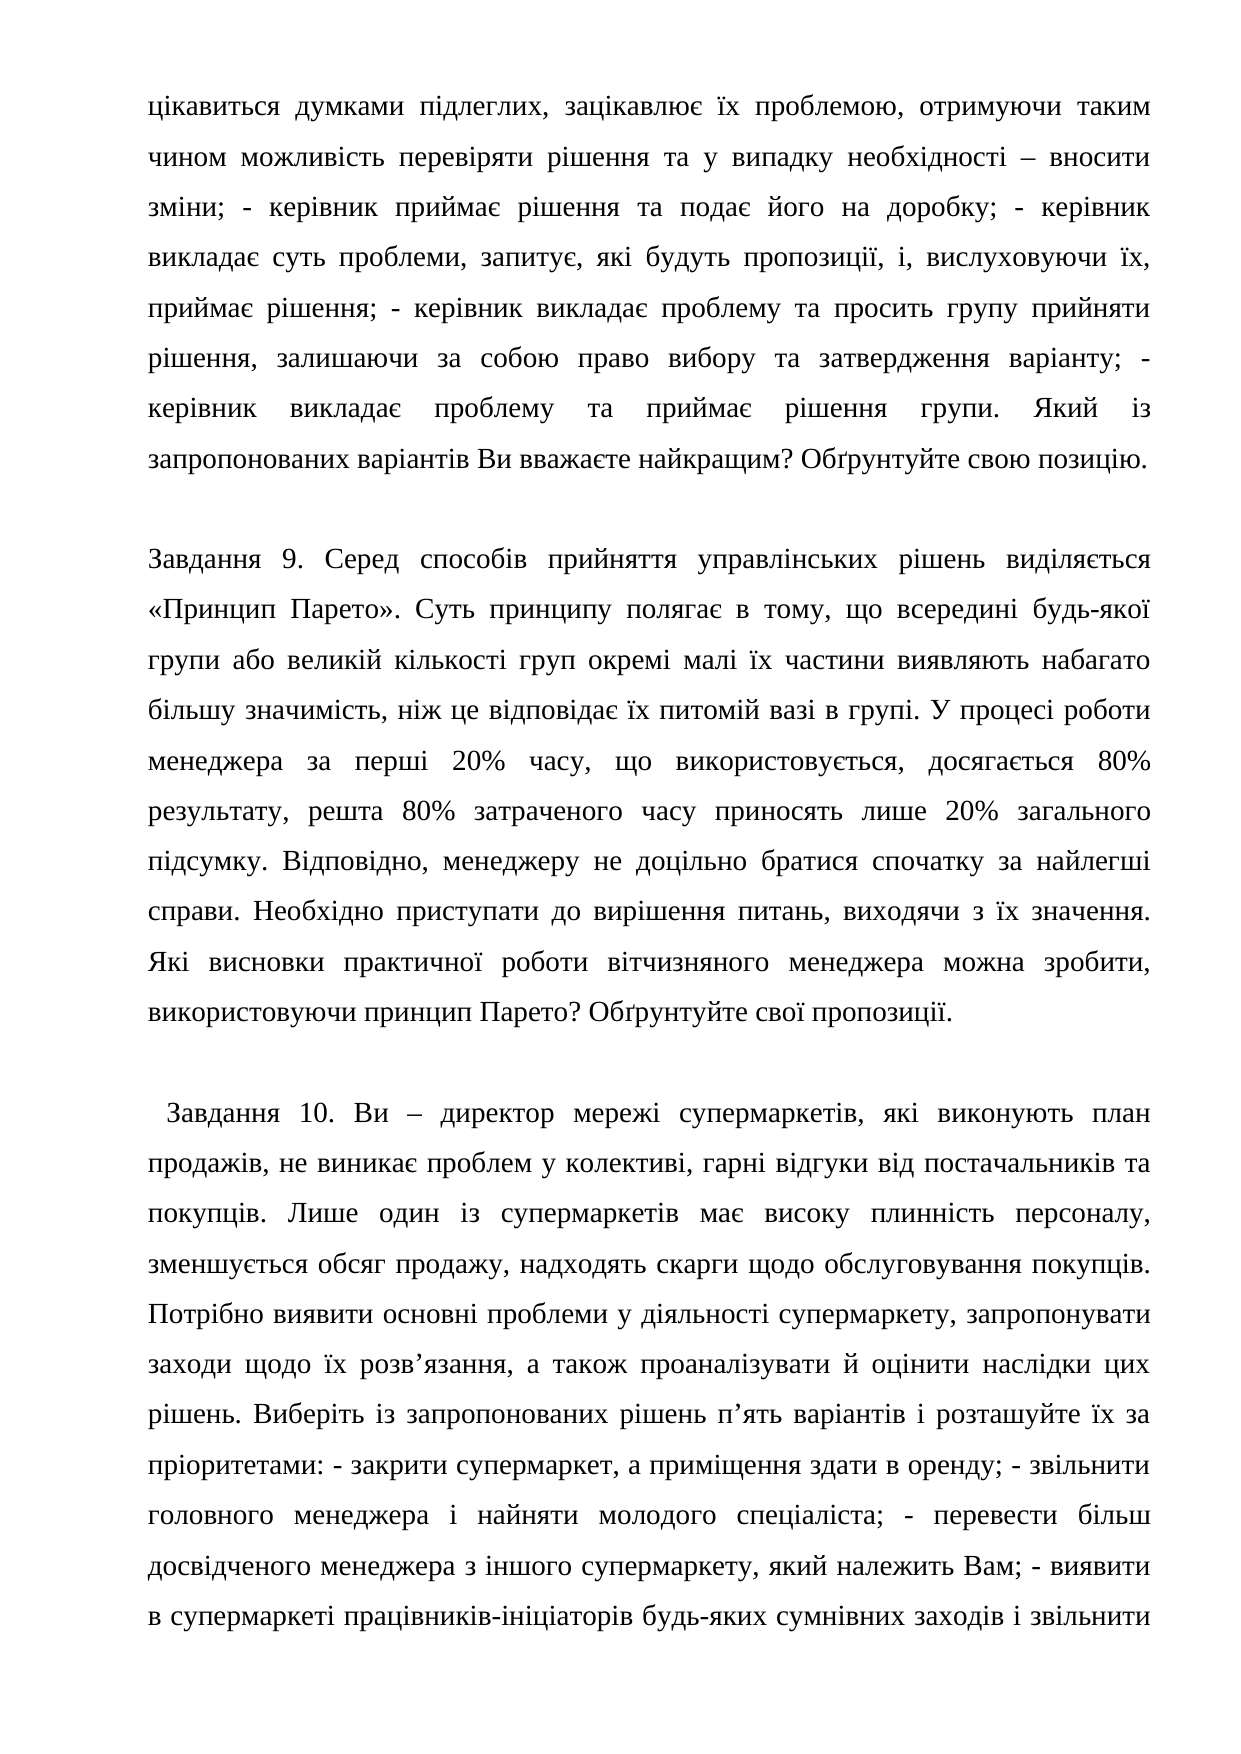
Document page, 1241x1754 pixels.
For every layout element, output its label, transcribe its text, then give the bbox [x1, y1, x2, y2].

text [148, 88, 1152, 474]
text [148, 1095, 1152, 1631]
text Завдання 9. Серед способів прийняття управлінських рішень виділяється «Принцип Парето». Суть принципу полягає в тому, що всередині будь-якої групи або великій кількості груп окремі малі їх частини виявляють набагато більшу значимість, ніж це відповідає їх питомій вазі в групі. У процесі роботи менеджера за перші 20% часу, що використовується, досягається 80% результату, решта 80% затраченого часу приносять лише 20% загального підсумку. Відповідно, менеджеру не доцільно братися спочатку за найлегші справи. Необхідно приступати до вирішення питань, виходячи з їх значення. Які висновки практичної роботи вітчизняного менеджера можна зробити, використовуючи принцип Парето? Обґрунтуйте свої пропозиції. [148, 541, 1152, 1028]
